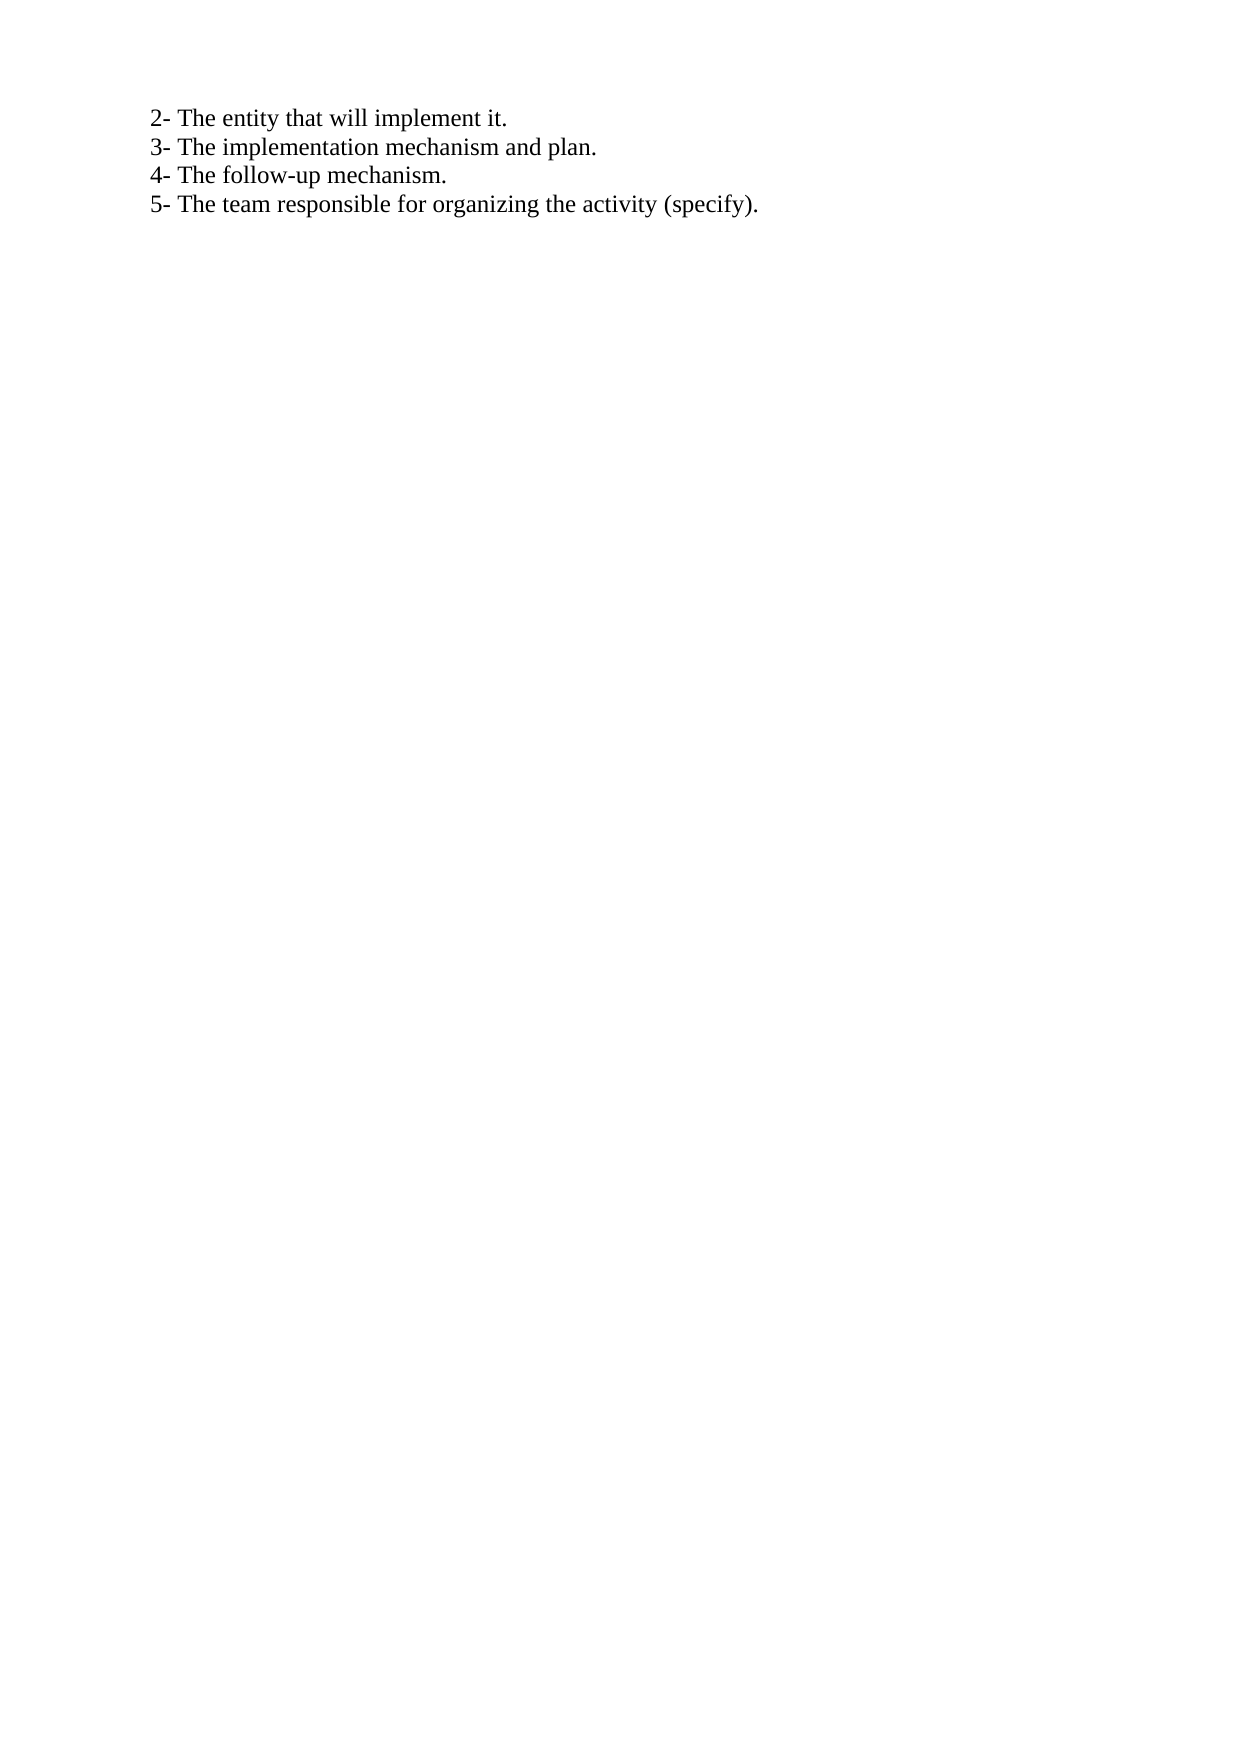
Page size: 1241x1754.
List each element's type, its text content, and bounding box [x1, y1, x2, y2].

text 5- The team responsible for organizing the activity (specify). [150, 189, 1090, 218]
text 2- The entity that will implement it. [150, 103, 1090, 132]
text 4- The follow-up mechanism. [150, 161, 1090, 189]
text 3- The implementation mechanism and plan. [150, 132, 1090, 161]
